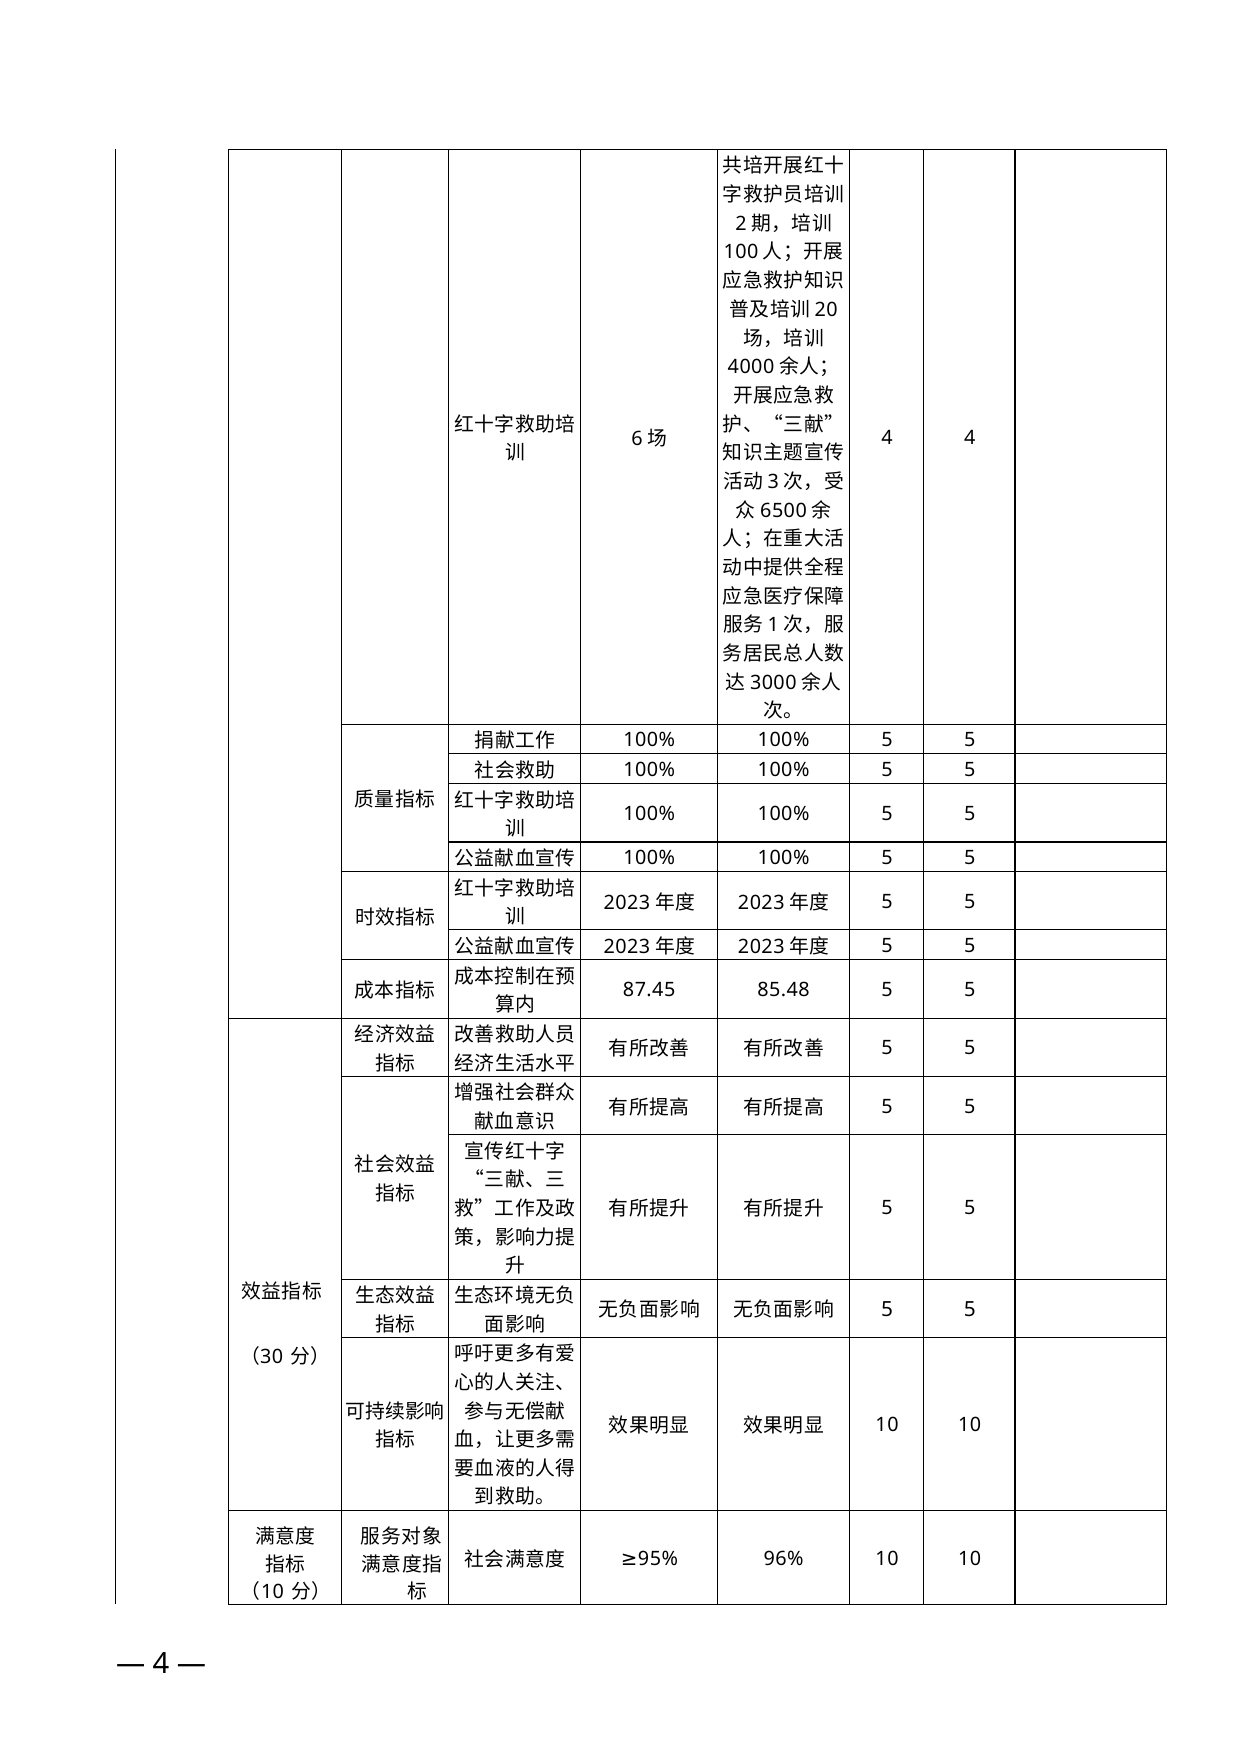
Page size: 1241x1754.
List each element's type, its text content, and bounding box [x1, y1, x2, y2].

table_cell 2023年度 [718, 872, 849, 929]
table_cell 增强社会群众献血意识 [449, 1077, 580, 1134]
table_cell 呼吁更多有爱心的人关注、参与无偿献血，让更多需要血液的人得到救助。 [449, 1338, 580, 1510]
table_cell 公益献血宣传 [449, 843, 580, 871]
table_cell 可持续影响 指标 [342, 1338, 448, 1510]
table_cell 5 [924, 784, 1014, 841]
table_cell 生态效益 指标 [342, 1280, 448, 1337]
table_cell 4 [850, 150, 923, 724]
table_cell 社会效益 指标 [342, 1077, 448, 1278]
table_cell 捐献工作 [449, 725, 580, 753]
table_cell 质量指标 [342, 725, 448, 871]
table_cell [1016, 754, 1166, 783]
table_cell 5 [924, 872, 1014, 929]
table_cell 10 [850, 1511, 923, 1604]
table_cell [1016, 930, 1166, 959]
table_cell [1016, 1338, 1166, 1510]
table_cell 5 [850, 1077, 923, 1134]
table_cell [1016, 1019, 1166, 1076]
table_cell 100% [718, 784, 849, 841]
table_cell 5 [924, 1280, 1014, 1337]
table_cell 2023年度 [581, 872, 717, 929]
table_cell 有所改善 [581, 1019, 717, 1076]
table_cell 5 [850, 843, 923, 871]
table_cell [1016, 1135, 1166, 1278]
table_cell 红十字救助培训 [449, 150, 580, 724]
table_cell 10 [850, 1338, 923, 1510]
table_cell 红十字救助培训 [449, 784, 580, 841]
table_cell 共培开展红十字救护员培训2期，培训100人；开展应急救护知识普及培训20场，培训4000余人；开展应急救护、“三献”知识主题宣传活动3次，受众6500余人；在重大活动中提供全程应急医疗保障服务1次，服务居民总人数达3000余人次。 [718, 150, 849, 724]
table_cell 5 [850, 784, 923, 841]
table_cell 100% [581, 725, 717, 753]
table_cell 100% [581, 784, 717, 841]
table_cell [1016, 1511, 1166, 1604]
table_cell 有所提升 [718, 1135, 849, 1278]
table_cell 有所提升 [581, 1135, 717, 1278]
table_cell [1016, 872, 1166, 929]
table_cell 2023年度 [718, 930, 849, 959]
table_cell [1016, 1280, 1166, 1337]
table_cell 服务对象 满意度指 标 [342, 1511, 448, 1604]
table_cell 成本指标 [342, 960, 448, 1017]
table_cell 有所提高 [581, 1077, 717, 1134]
table_cell ≥95% [581, 1511, 717, 1604]
table_cell 5 [924, 930, 1014, 959]
table_cell 成本控制在预算内 [449, 960, 580, 1017]
table_cell [1016, 725, 1166, 753]
table_cell 5 [850, 872, 923, 929]
table_cell 效益指标 （30 分） [229, 1019, 341, 1510]
table_cell 5 [850, 1135, 923, 1278]
table_cell 5 [850, 754, 923, 783]
table_cell 5 [850, 1280, 923, 1337]
table_cell 经济效益 指标 [342, 1019, 448, 1076]
table_cell [1016, 784, 1166, 841]
table_cell 100% [581, 843, 717, 871]
table_cell 5 [850, 1019, 923, 1076]
table_cell 100% [581, 754, 717, 783]
table_cell 5 [924, 725, 1014, 753]
table_cell 5 [924, 843, 1014, 871]
table_cell [1016, 960, 1166, 1017]
table_cell 100% [718, 725, 849, 753]
table_cell 改善救助人员经济生活水平 [449, 1019, 580, 1076]
table_cell 无负面影响 [581, 1280, 717, 1337]
table_cell 社会救助 [449, 754, 580, 783]
table_cell 有所提高 [718, 1077, 849, 1134]
table_cell 96% [718, 1511, 849, 1604]
table_cell 5 [850, 930, 923, 959]
table_cell 宣传红十字“三献、三救”工作及政策，影响力提升 [449, 1135, 580, 1278]
table_cell 无负面影响 [718, 1280, 849, 1337]
table_cell 5 [850, 960, 923, 1017]
table_cell 5 [924, 1077, 1014, 1134]
table_cell [1016, 150, 1166, 724]
table_cell 红十字救助培训 [449, 872, 580, 929]
table_cell 5 [924, 1135, 1014, 1278]
table_cell 10 [924, 1511, 1014, 1604]
table_cell 公益献血宣传 [449, 930, 580, 959]
table_cell [1016, 843, 1166, 871]
table_cell 时效指标 [342, 872, 448, 959]
table_cell 87.45 [581, 960, 717, 1017]
table_cell 效果明显 [581, 1338, 717, 1510]
table_cell 有所改善 [718, 1019, 849, 1076]
table_cell 5 [924, 754, 1014, 783]
table_cell 2023年度 [581, 930, 717, 959]
table_cell 5 [924, 960, 1014, 1017]
table_cell 社会满意度 [449, 1511, 580, 1604]
table_cell 6场 [581, 150, 717, 724]
table_cell 100% [718, 843, 849, 871]
table_cell 生态环境无负面影响 [449, 1280, 580, 1337]
table_cell 85.48 [718, 960, 849, 1017]
table_cell 4 [924, 150, 1014, 724]
table_cell 5 [924, 1019, 1014, 1076]
table_cell 100% [718, 754, 849, 783]
table_cell 效果明显 [718, 1338, 849, 1510]
table_cell 5 [850, 725, 923, 753]
table_cell [1016, 1077, 1166, 1134]
table_cell 10 [924, 1338, 1014, 1510]
table_cell 满意度 指标 （10 分） [229, 1511, 341, 1604]
